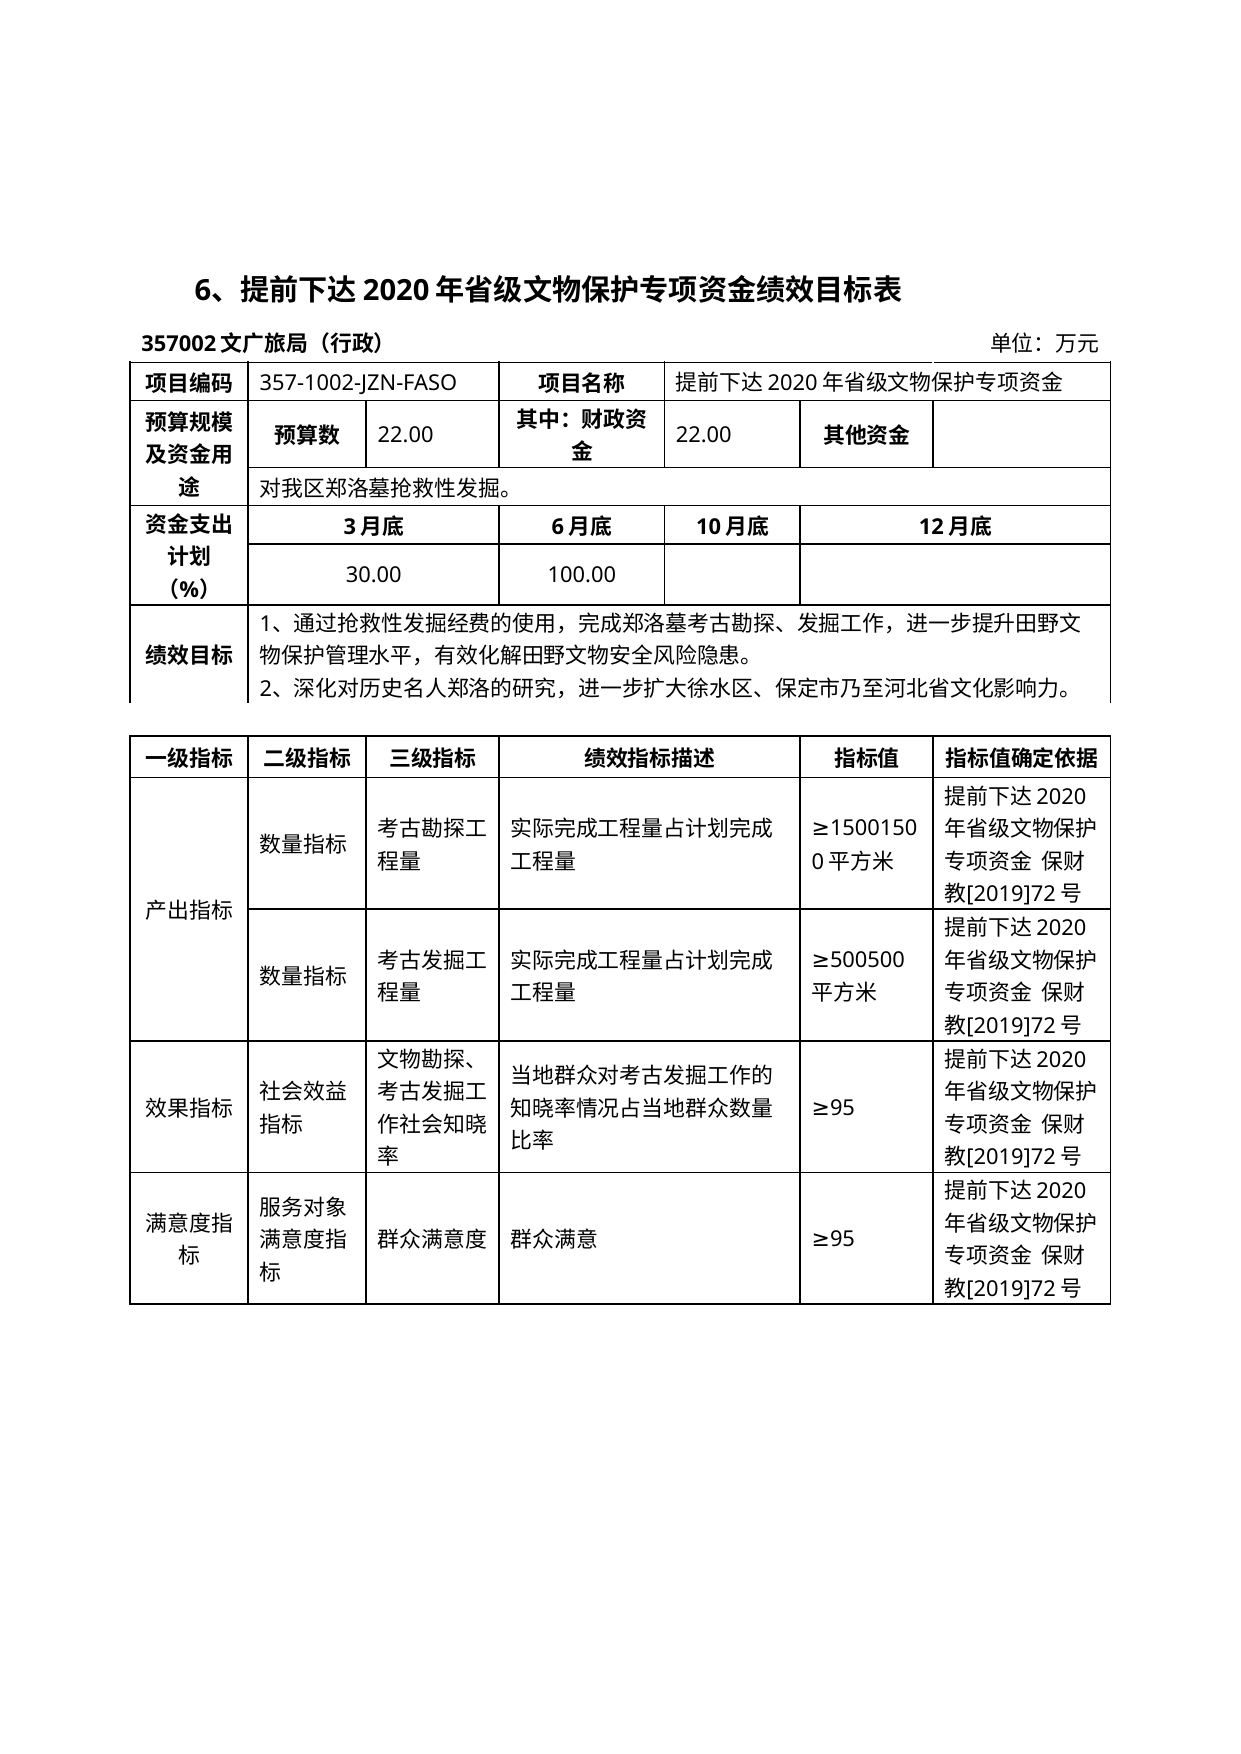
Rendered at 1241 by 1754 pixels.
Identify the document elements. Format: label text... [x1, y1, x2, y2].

table_cell 30.00 [249, 545, 498, 604]
table_cell 6月底 [500, 506, 664, 543]
table_cell 当地群众对考古发掘工作的知晓率情况占当地群众数量比率 [500, 1042, 799, 1171]
table_cell 效果指标 [131, 1042, 247, 1171]
table_cell 资金支出计划（%） [131, 506, 247, 604]
table_cell 群众满意 [500, 1173, 799, 1303]
text 6、提前下达2020年省级文物保护专项资金绩效目标表 [136, 255, 1104, 320]
table_cell 22.00 [367, 401, 498, 466]
table_cell 提前下达2020年省级文物保护专项资金 [665, 363, 1110, 400]
table_cell 项目编码 [131, 363, 247, 400]
table_cell 考古发掘工程量 [367, 910, 498, 1040]
table_cell 对我区郑洛墓抢救性发掘。 [249, 468, 1110, 505]
table_header 三级指标 [367, 737, 498, 777]
table_cell 10月底 [665, 506, 799, 543]
table_cell 绩效目标 [131, 606, 247, 703]
table_cell 22.00 [665, 401, 799, 466]
table_cell 3月底 [249, 506, 498, 543]
table_header 357002文广旅局（行政） [131, 322, 932, 361]
table_cell 文物勘探、考古发掘工作社会知晓率 [367, 1042, 498, 1171]
table_header 单位：万元 [934, 322, 1110, 361]
table_cell ≥95 [801, 1042, 932, 1171]
table_cell 100.00 [500, 545, 664, 604]
table_header 绩效指标描述 [500, 737, 799, 777]
table_cell 数量指标 [249, 778, 365, 908]
table_cell 产出指标 [131, 778, 247, 1040]
table_cell [934, 401, 1110, 466]
table_cell 实际完成工程量占计划完成工程量 [500, 778, 799, 908]
table_cell 满意度指标 [131, 1173, 247, 1303]
table_header 二级指标 [249, 737, 365, 777]
table_cell 数量指标 [249, 910, 365, 1040]
table_cell ≥15001500平方米 [801, 778, 932, 908]
table_cell 社会效益指标 [249, 1042, 365, 1171]
table_header 指标值确定依据 [934, 737, 1110, 777]
table_cell 提前下达2020年省级文物保护专项资金 保财教[2019]72号 [934, 778, 1110, 908]
table_cell 提前下达2020年省级文物保护专项资金 保财教[2019]72号 [934, 1173, 1110, 1303]
table_header 一级指标 [131, 737, 247, 777]
table_cell ≥95 [801, 1173, 932, 1303]
table_cell 提前下达2020年省级文物保护专项资金 保财教[2019]72号 [934, 1042, 1110, 1171]
table_cell 预算规模及资金用途 [131, 401, 247, 505]
table_cell 其中：财政资金 [500, 401, 664, 466]
table_cell 预算数 [249, 401, 365, 466]
table_cell 其他资金 [801, 401, 932, 466]
table_cell 提前下达2020年省级文物保护专项资金 保财教[2019]72号 [934, 910, 1110, 1040]
table_cell 1、通过抢救性发掘经费的使用，完成郑洛墓考古勘探、发掘工作，进一步提升田野文物保护管理水平，有效化解田野文物安全风险隐患。 2、深化对历史名人郑洛的研究，进一步扩大徐水区、保定市乃至河北省文化影响力。 [249, 606, 1110, 703]
table_cell 服务对象满意度指标 [249, 1173, 365, 1303]
table_cell ≥500500平方米 [801, 910, 932, 1040]
table_cell 12月底 [801, 506, 1110, 543]
table_cell [801, 545, 1110, 604]
table_cell 群众满意度 [367, 1173, 498, 1303]
table_header 指标值 [801, 737, 932, 777]
table_cell 357-1002-JZN-FASO [249, 363, 498, 400]
table_cell 项目名称 [500, 363, 664, 400]
table_cell 实际完成工程量占计划完成工程量 [500, 910, 799, 1040]
table_cell [665, 545, 799, 604]
table_cell 考古勘探工程量 [367, 778, 498, 908]
